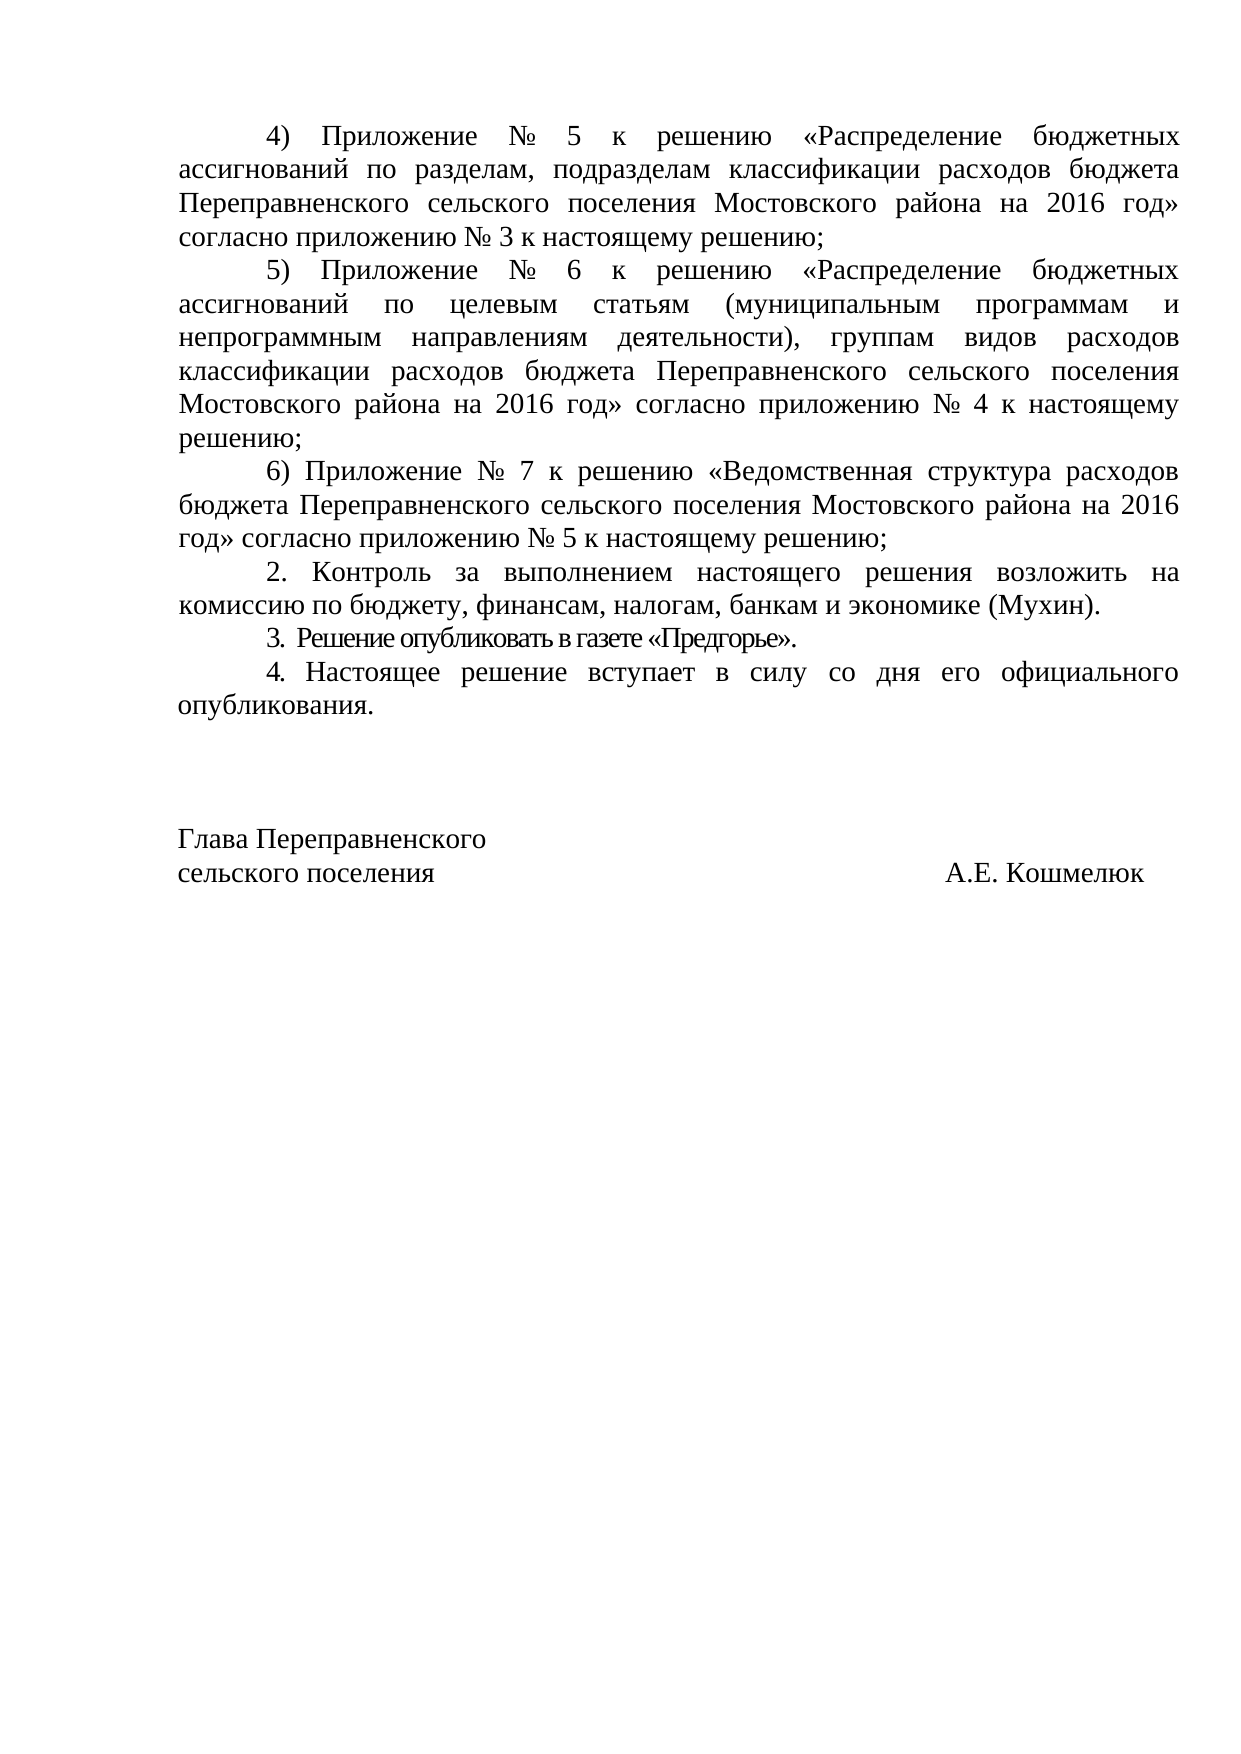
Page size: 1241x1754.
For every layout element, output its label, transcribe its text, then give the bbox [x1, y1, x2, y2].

text 2. Контроль за выполнением настоящего решения возложить на комиссию по бюджету, финансам, налогам, банкам и экономике (Мухин). [179, 555, 1181, 621]
text 4) Приложение № 5 к решению «Распределение бюджетных ассигнований по разделам, подразделам классификации расходов бюджета Переправненского сельского поселения Мостовского района на 2016 год» согласно приложению № 3 к настоящему решению; [178, 118, 1180, 252]
text 3. Решение опубликовать в газете «Предгорье». [177, 621, 1181, 654]
text 6) Приложение № 7 к решению «Ведомственная структура расходов бюджета Переправненского сельского поселения Мостовского района на 2016 год» согласно приложению № 5 к настоящему решению; [178, 453, 1180, 554]
text Глава Переправненского [177, 821, 1181, 855]
text 5) Приложение № 6 к решению «Распределение бюджетных ассигнований по целевым статьям (муниципальным программам и непрограммным направлениям деятельности), группам видов расходов классификации расходов бюджета Переправненского сельского поселения Мостовского района на 2016 год» согласно приложению № 4 к настоящему решению; [178, 252, 1180, 453]
text сельского поселения А.Е. Кошмелюк [177, 855, 1181, 888]
text 4. Настоящее решение вступает в силу со дня его официального опубликования. [177, 654, 1179, 721]
